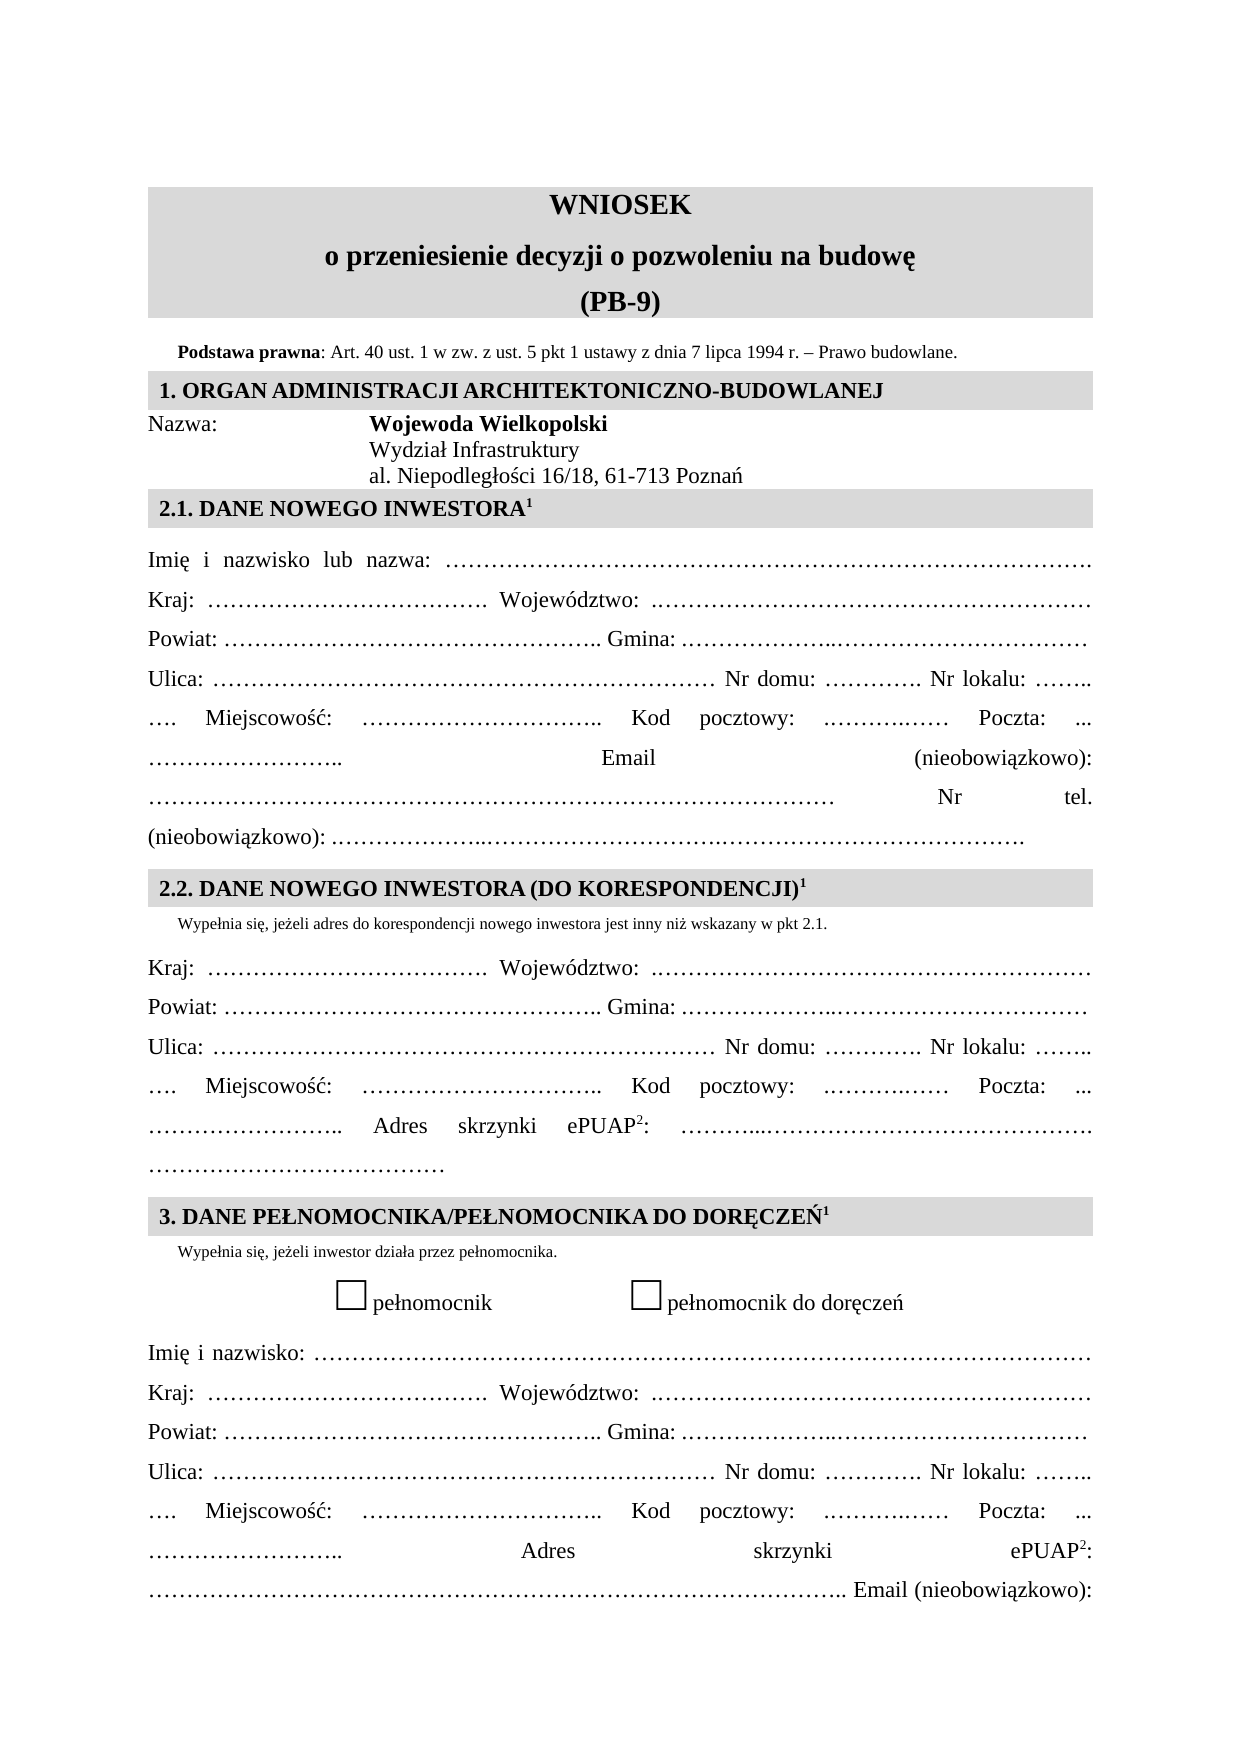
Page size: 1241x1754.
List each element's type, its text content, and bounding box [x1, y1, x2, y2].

text Wypełnia się, jeżeli inwestor działa przez pełnomocnika. [177, 1242, 1093, 1261]
text al. Niepodległości 16/18, 61-713 Poznań [295, 463, 1093, 489]
text Nazwa: Wojewoda Wielkopolski [148, 410, 1093, 436]
text Imię i nazwisko lub nazwa: …………………………………………………………………………. Kraj: ………………………………. Województwo: .………………………………………………… Powiat: ………………………………………….. Gmina: .………………..…………………………… [148, 547, 1093, 652]
table_header 1. ORGAN ADMINISTRACJI ARCHITEKTONICZNO-BUDOWLANEJ [148, 371, 1093, 410]
text (PB-9) [148, 284, 1093, 318]
text □ pełnomocnik □ pełnomocnik do doręczeń [148, 1263, 1093, 1321]
table_header 2.2. DANE NOWEGO INWESTORA (DO KORESPONDENCJI)1 [148, 869, 1093, 907]
text o przeniesienie decyzji o pozwoleniu na budowę [148, 238, 1093, 272]
text Kraj: ………………………………. Województwo: .………………………………………………… Powiat: ………………………………………….. Gmina: .………………..…………………………… [148, 954, 1093, 1019]
table_header 3. DANE PEŁNOMOCNIKA/PEŁNOMOCNIKA DO DORĘCZEŃ1 [148, 1197, 1093, 1236]
text Ulica: ………………………………………………………… Nr domu: …………. Nr lokalu: ……..…. Miejscowość: ………………………….. Kod pocztowy: .……….…… Poczta: ...…………………….. Adres skrzynki ePUAP: ………...…………………………………….………………………………… [148, 1033, 1093, 1177]
text Ulica: ………………………………………………………… Nr domu: …………. Nr lokalu: ……..…. Miejscowość: ………………………….. Kod pocztowy: .……….…… Poczta: ...…………………….. Email (nieobowiązkowo): ……………………………………………………………………………… Nr tel. (nieobowiązkowo): .………………..………………………….…………………………………. [148, 665, 1093, 849]
text WNIOSEK [148, 187, 1093, 221]
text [148, 1458, 1093, 1603]
text Podstawa prawna: Art. 40 ust. 1 w zw. z ust. 5 pkt 1 ustawy z dnia 7 lipca 1994 r. – Prawo budowlane. [177, 341, 1063, 362]
text Wydział Infrastruktury [295, 436, 1093, 463]
text Imię i nazwisko: ………………………………………………………………………………………… Kraj: ………………………………. Województwo: .………………………………………………… Powiat: ………………………………………….. Gmina: .………………..…………………………… [148, 1339, 1093, 1445]
text Wypełnia się, jeżeli adres do korespondencji nowego inwestora jest inny niż wskazany w pkt 2.1. [177, 914, 1093, 933]
table_header 2.1. DANE NOWEGO INWESTORA [148, 489, 1093, 528]
